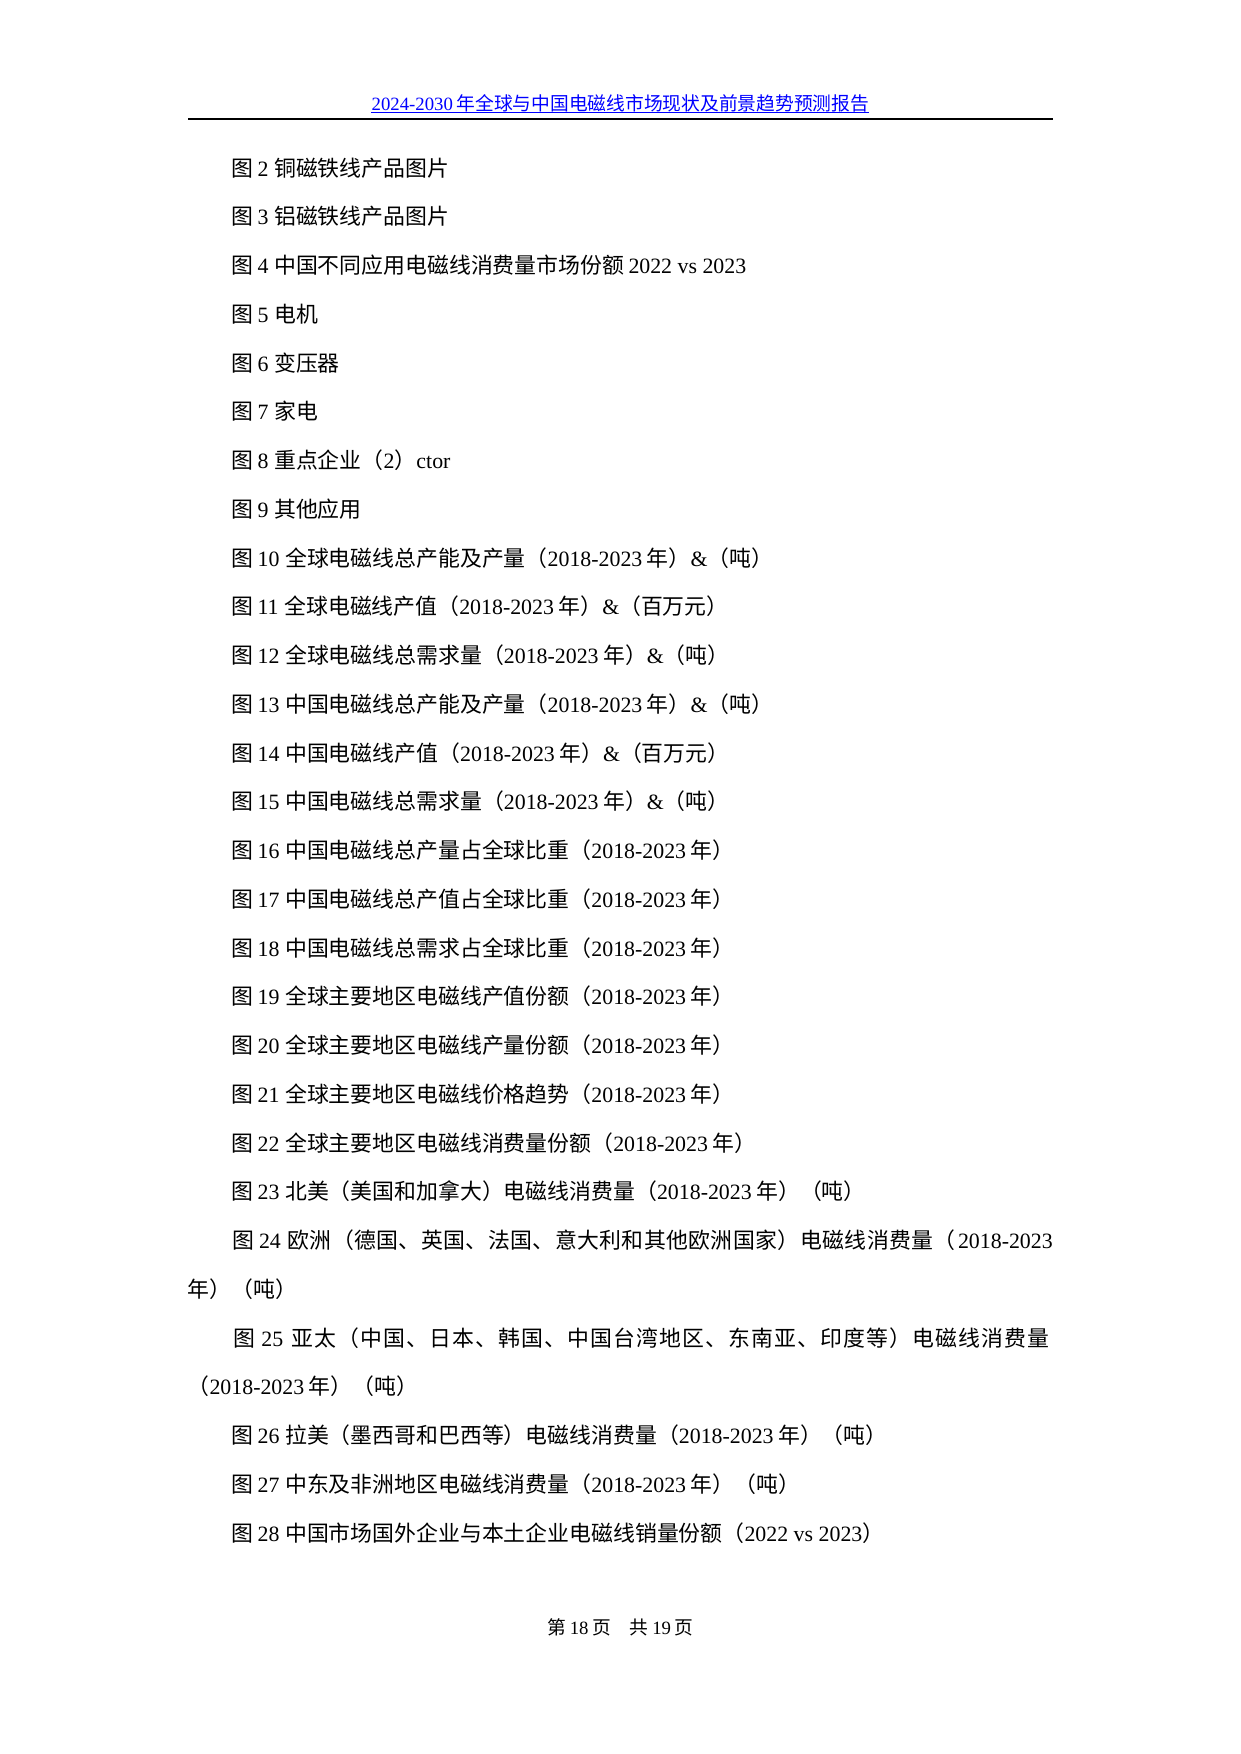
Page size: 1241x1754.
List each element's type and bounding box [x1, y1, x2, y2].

text [187, 150, 1053, 1548]
